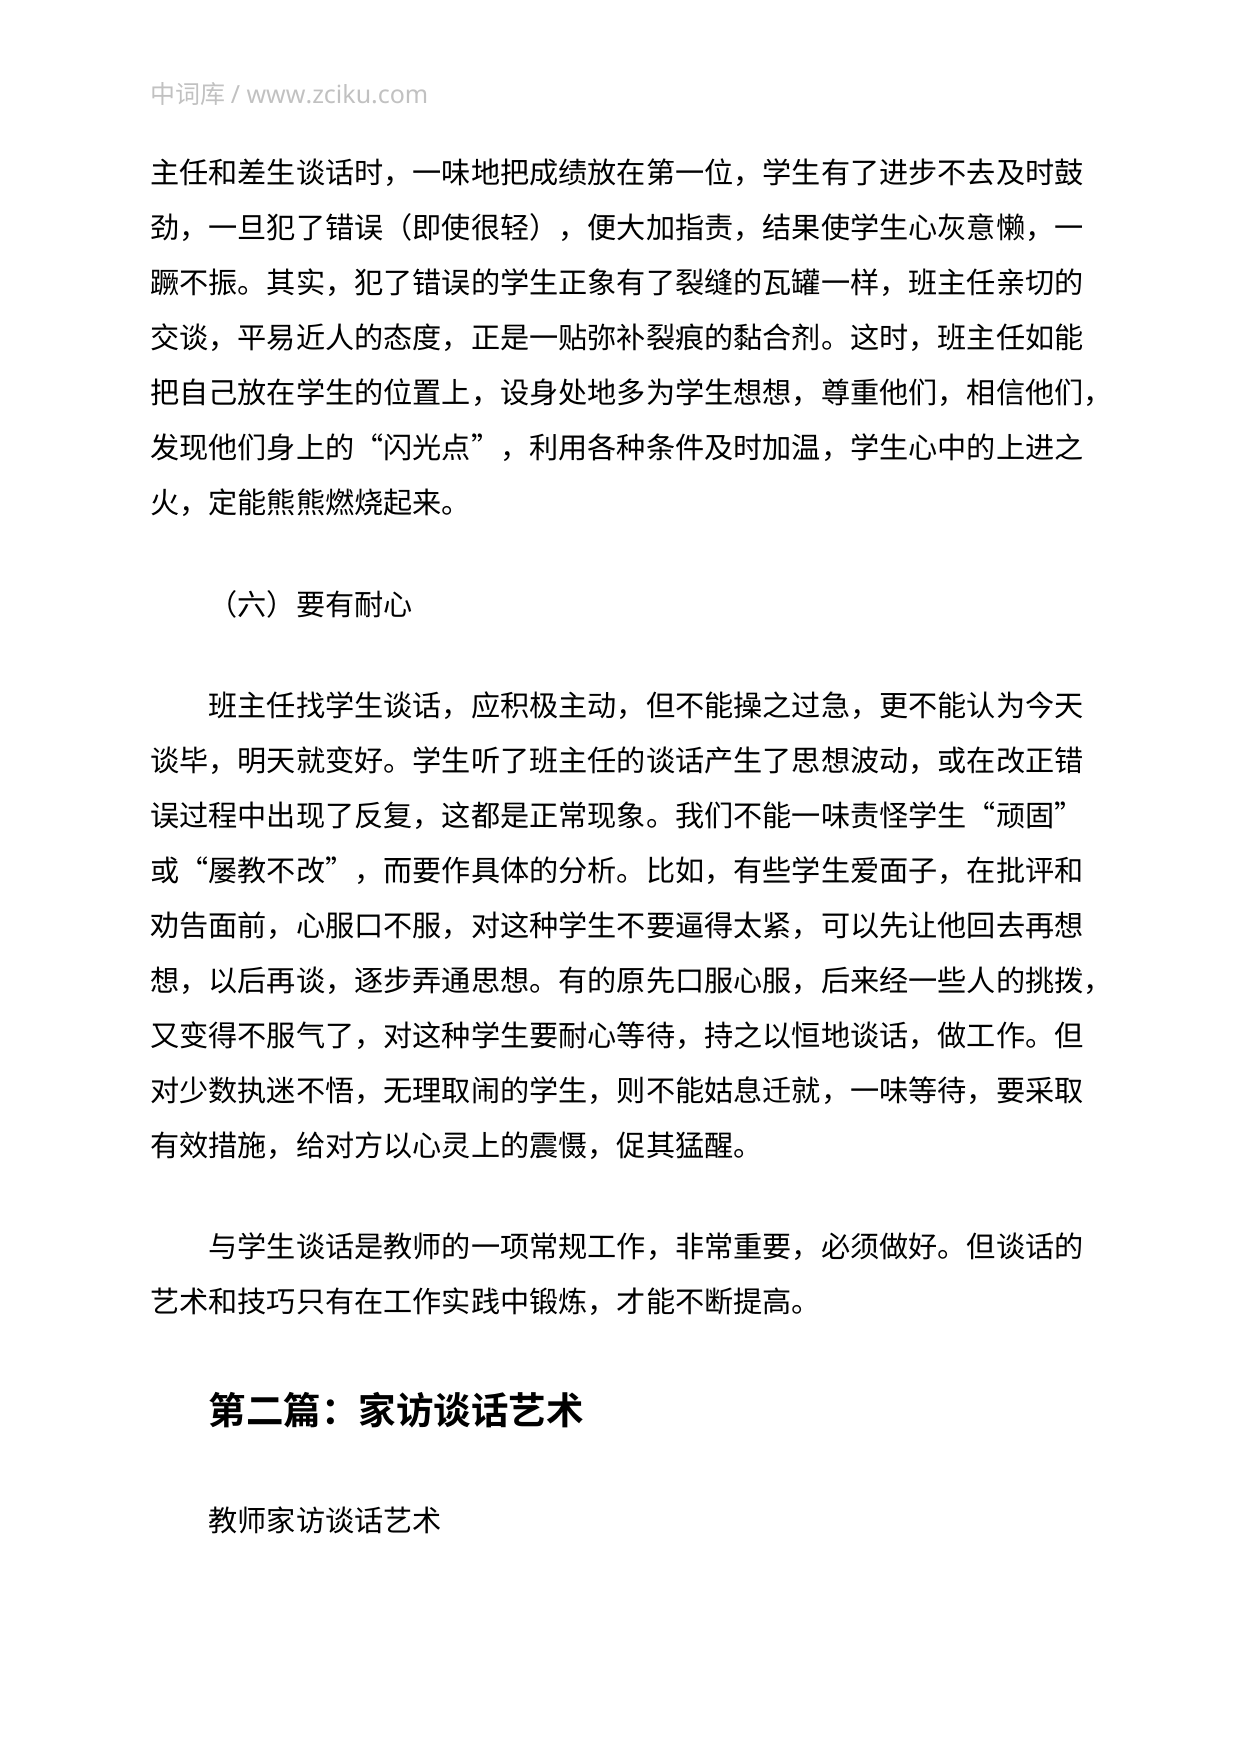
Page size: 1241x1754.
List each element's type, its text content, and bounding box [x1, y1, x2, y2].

text 班主任找学生谈话，应积极主动，但不能操之过急，更不能认为今天谈毕，明天就变好。学生听了班主任的谈话产生了思想波动，或在改正错误过程中出现了反复，这都是正常现象。我们不能一味责怪学生“顽固”或“屡教不改”，而要作具体的分析。比如，有些学生爱面子，在批评和劝告面前，心服口不服，对这种学生不要逼得太紧，可以先让他回去再想想，以后再谈，逐步弄通思想。有的原先口服心服，后来经一些人的挑拨，又变得不服气了，对这种学生要耐心等待，持之以恒地谈话，做工作。但对少数执迷不悟，无理取闹的学生，则不能姑息迁就，一味等待，要采取有效措施，给对方以心灵上的震慑，促其猛醒。 [150, 683, 1090, 1164]
text 教师家访谈话艺术 [150, 1498, 1090, 1540]
text （六）要有耐心 [150, 581, 1090, 623]
text 第二篇：家访谈话艺术 [150, 1381, 1090, 1435]
text 与学生谈话是教师的一项常规工作，非常重要，必须做好。但谈话的艺术和技巧只有在工作实践中锻炼，才能不断提高。 [150, 1224, 1090, 1321]
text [150, 150, 1090, 522]
